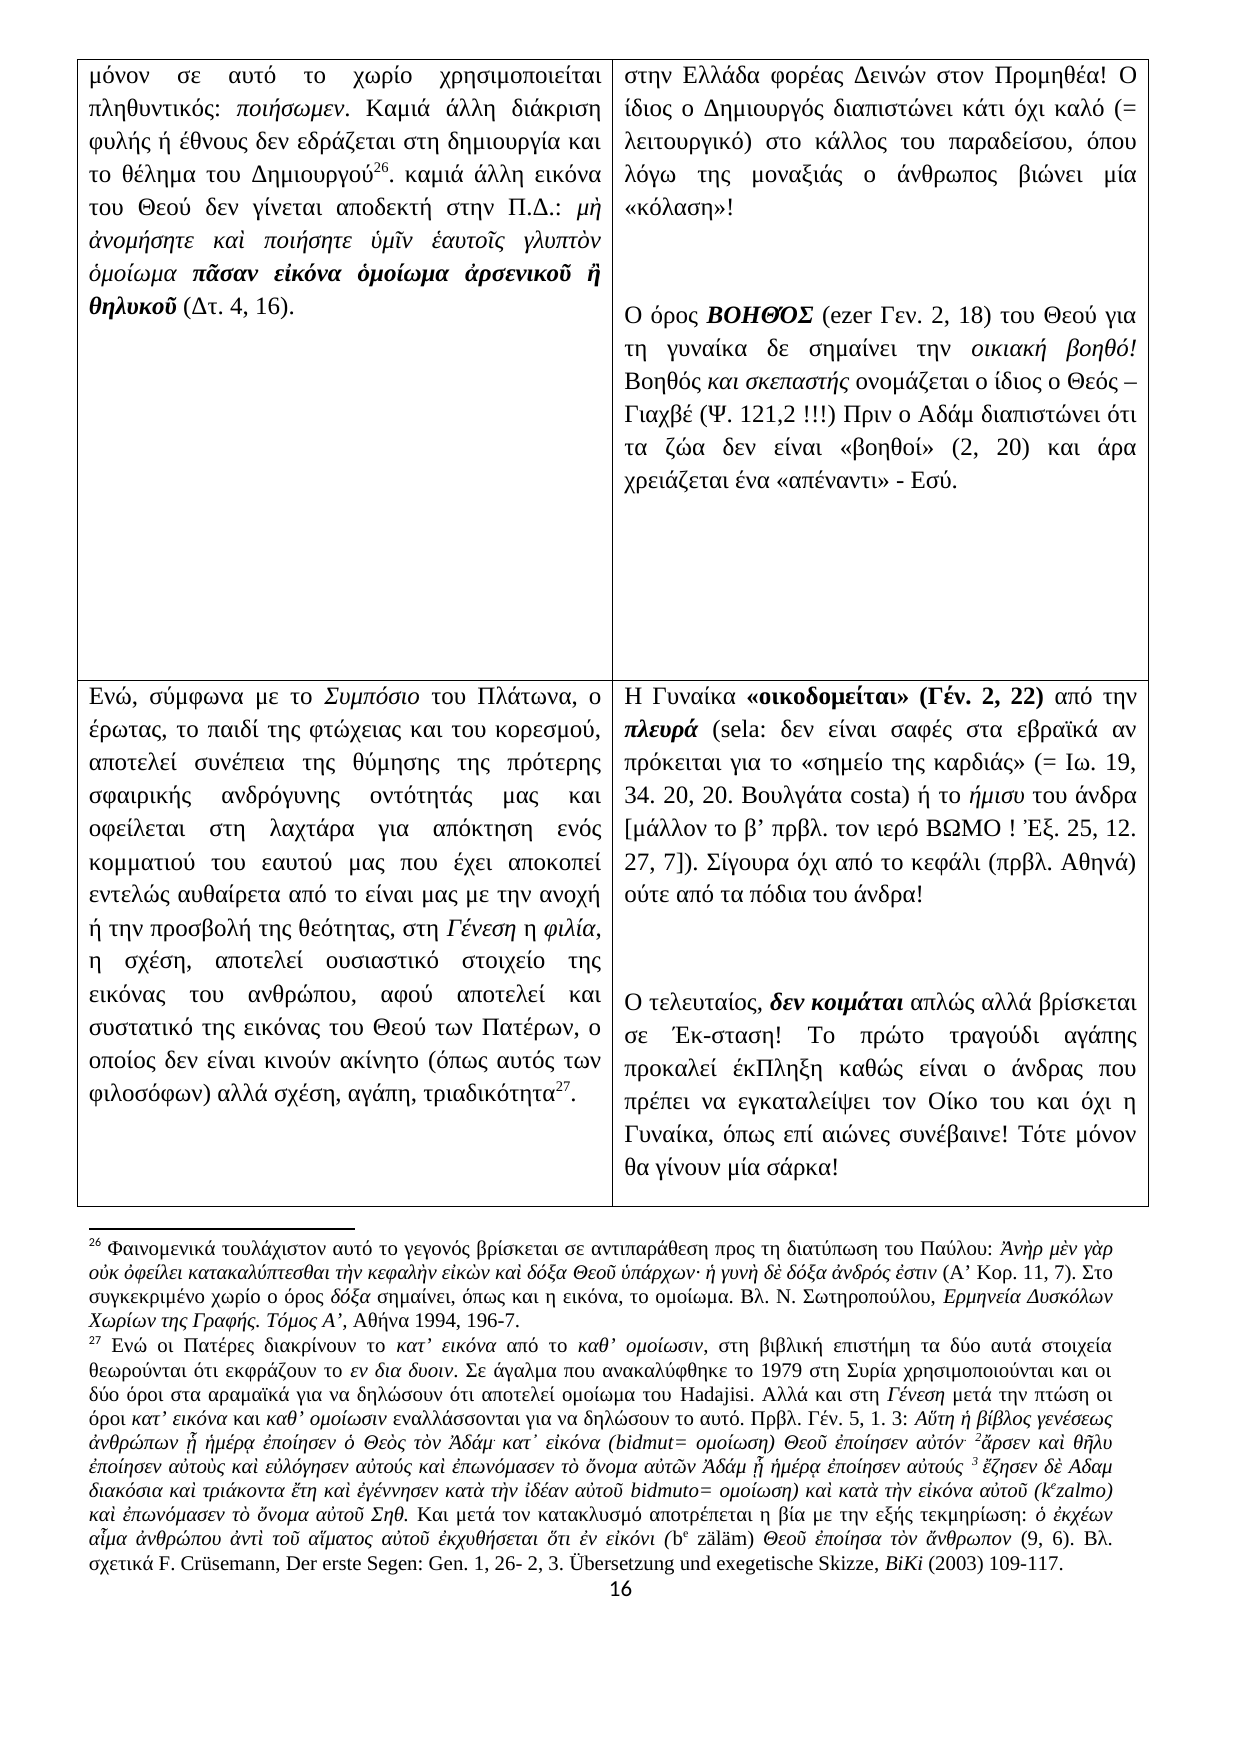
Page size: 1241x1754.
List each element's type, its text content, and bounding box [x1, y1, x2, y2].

table_cell Η Γυναίκα «οικοδομείται» (Γέν. 2, 22) από την πλευρά (sela: δεν είναι σαφές στα εβραϊκά αν πρόκειται για το «σημείο της καρδιάς» (= Ιω. 19, 34. 20, 20. Βουλγάτα costa) ή το ήμισυ του άνδρα [μάλλον το β’ πρβλ. τον ιερό ΒΩΜΟ ! Ἐξ. 25, 12. 27, 7]). Σίγουρα όχι από το κεφάλι (πρβλ. Αθηνά) ούτε από τα πόδια του άνδρα! Ο τελευταίος, δεν κοιμάται απλώς αλλά βρίσκεται σε Έκ-σταση! Το πρώτο τραγούδι αγάπης προκαλεί έκΠληξη καθώς είναι ο άνδρας που πρέπει να εγκαταλείψει τον Οίκο του και όχι η Γυναίκα, όπως επί αιώνες συνέβαινε! Τότε μόνον θα γίνουν μία σάρκα! Μόνον μέσω της γυναίκας, που ονομάζεται ισά (= ανδρίς πρβλ. woMan) και την οδηγεί μπροστά ο ίδιος ο Θεός ως νυμφαγωγός, αποκτά ο ίδιος ο άνδρας αυτοσυνειδησία ως ις (Man). Η γυναίκα ονομάστηκε Εύα (= Ζωή) μετά την «Πτώση» (!) καθώς όταν μένει έγκυος στο πρώτο παιδί της κραυγάζει «ότι απέκτησε τέκνο από τον Θεό». Αυτός κρατά τα κλειδιά του ουρανού –της βροχής, της μήτρας και του Άδη! [613, 681, 1148, 1206]
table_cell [613, 60, 1148, 680]
table_cell Ενώ, σύμφωνα με το Συμπόσιο του Πλάτωνα, ο έρωτας, το παιδί της φτώχειας και του κορεσμού, αποτελεί συνέπεια της θύμησης της πρότερης σφαιρικής ανδρόγυνης οντότητάς μας και οφείλεται στη λαχτάρα για απόκτηση ενός κομματιού του εαυτού μας που έχει αποκοπεί εντελώς αυθαίρετα από το είναι μας με την ανοχή ή την προσβολή της θεότητας, στη Γένεση η φιλία, η σχέση, αποτελεί ουσιαστικό στοιχείο της εικόνας του ανθρώπου, αφού αποτελεί και συστατικό της εικόνας του Θεού των Πατέρων, ο οποίος δεν είναι κινούν ακίνητο (όπως αυτός των φιλοσόφων) αλλά σχέση, αγάπη, τριαδικότητα. [78, 681, 612, 1206]
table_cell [78, 60, 612, 680]
